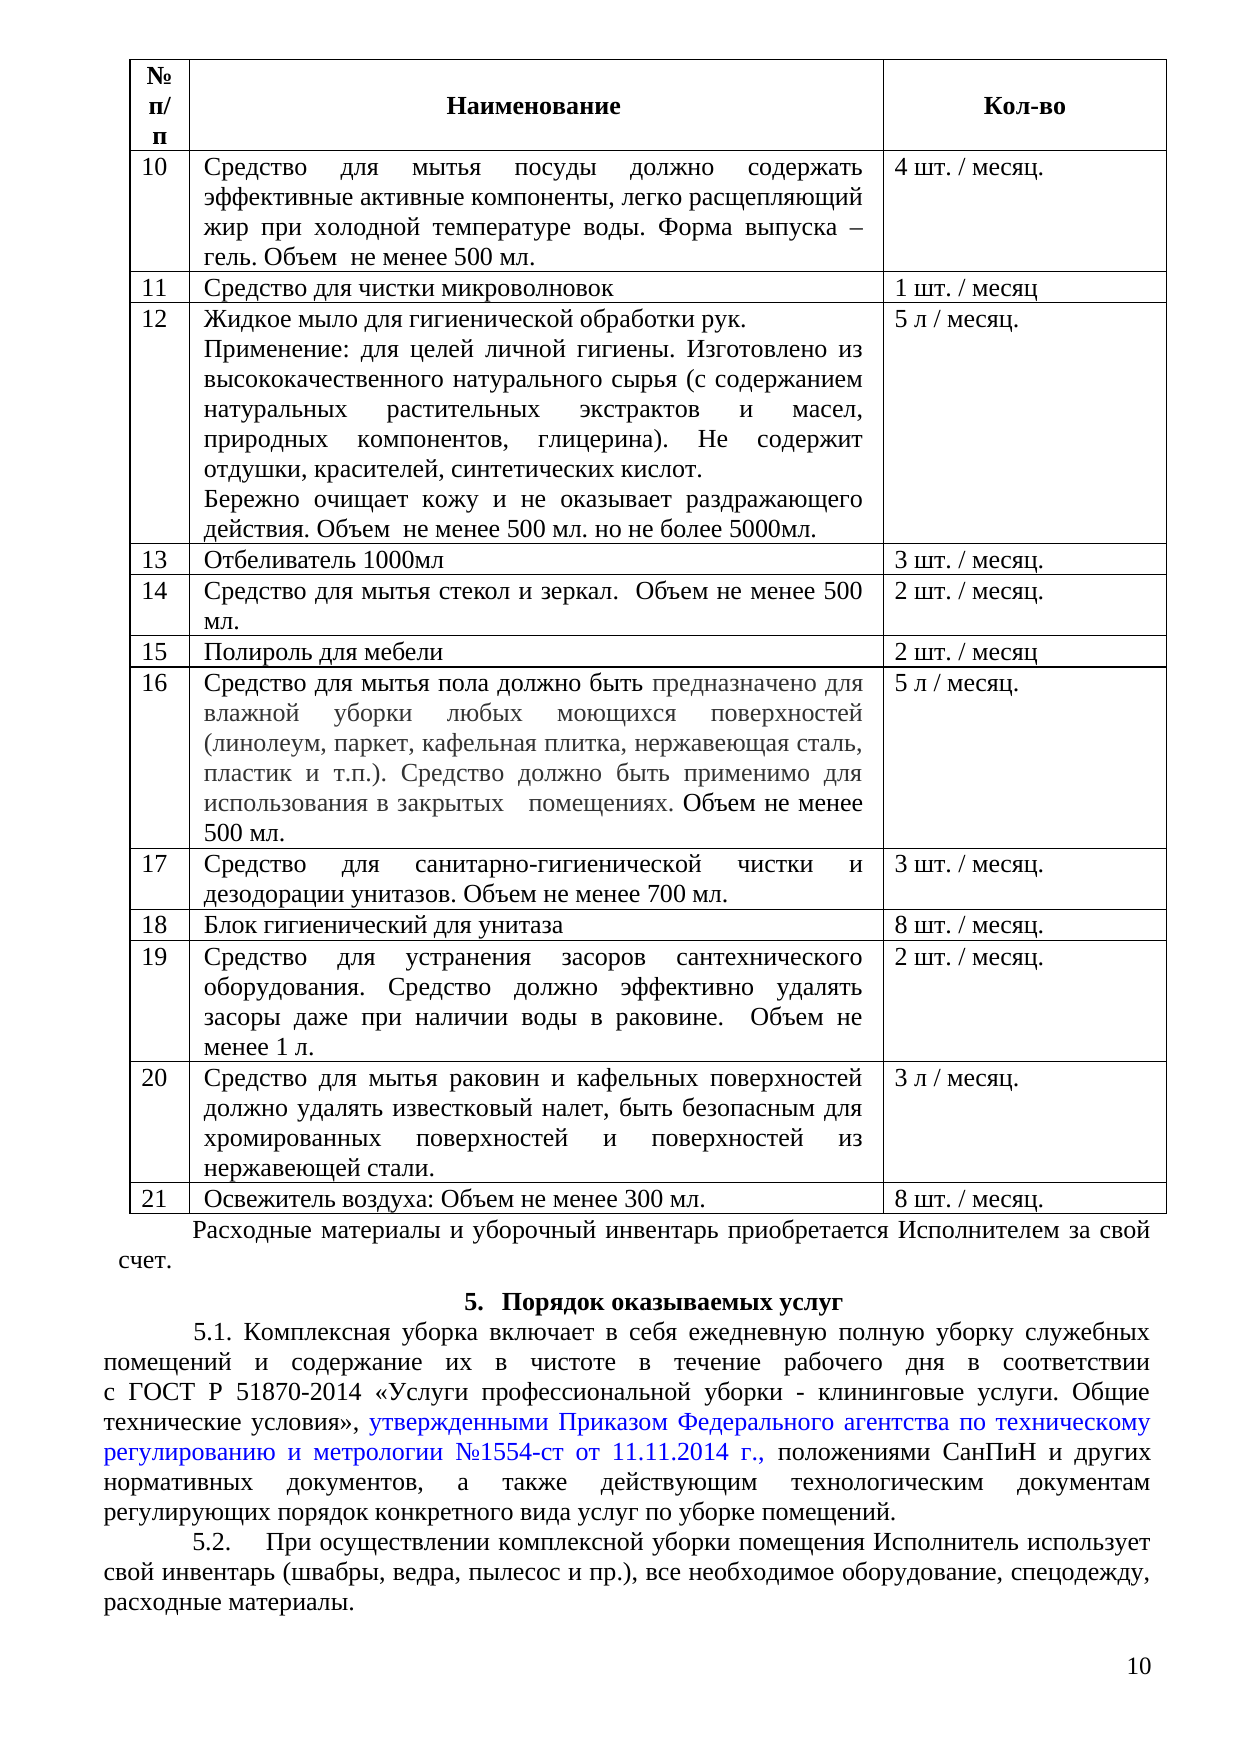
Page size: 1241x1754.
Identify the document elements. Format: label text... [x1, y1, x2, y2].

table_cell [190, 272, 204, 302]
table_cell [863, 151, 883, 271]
table_cell 3 шт. / месяц. [884, 849, 1166, 908]
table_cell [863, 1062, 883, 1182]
list При осуществлении комплексной уборки помещения Исполнитель использует свой инвентарь (швабры, ведра, пылесос и пр.), все необходимое оборудование, спецодежду, расходные материалы. [103, 1526, 1152, 1616]
table_cell 5 л / месяц. [884, 303, 1166, 543]
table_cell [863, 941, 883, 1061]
table_header № п/п [131, 60, 189, 150]
table_cell 13 [131, 544, 189, 574]
table_cell 20 [131, 1062, 189, 1182]
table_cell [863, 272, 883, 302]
table_cell Полироль для мебели [190, 636, 883, 666]
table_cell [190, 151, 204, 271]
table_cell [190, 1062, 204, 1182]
table_cell 19 [131, 941, 189, 1061]
table_cell 15 [131, 636, 189, 666]
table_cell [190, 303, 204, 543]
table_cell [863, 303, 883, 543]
table_cell 2 шт. / месяц. [884, 941, 1166, 1061]
table_cell 18 [131, 910, 189, 939]
table_cell 14 [131, 575, 189, 635]
table_cell 12 [131, 303, 189, 543]
table_cell 16 [131, 668, 189, 847]
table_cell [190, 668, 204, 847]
list Порядок оказываемых услуг [156, 1286, 1152, 1316]
table_cell 10 [131, 151, 189, 271]
table_cell 11 [131, 272, 189, 302]
table_cell 5 л / месяц. [884, 668, 1166, 847]
table_cell Блок гигиенический для унитаза [190, 910, 883, 939]
table_cell Средство для санитарно-гигиенической чистки и дезодорации унитазов. Объем не менее 700 мл. [190, 849, 883, 908]
text Расходные материалы и уборочный инвентарь приобретается Исполнителем за свой счет. [118, 1214, 1152, 1274]
table_cell 4 шт. / месяц. [884, 151, 1166, 271]
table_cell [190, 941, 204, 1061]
list 5.1. Комплексная уборка включает в себя ежедневную полную уборку служебных помещений и содержание их в чистоте в течение рабочего дня в соответствии с ГОСТ Р 51870-2014 «Услуги профессиональной уборки - клининговые услуги. Общие технические условия», утвержденными Приказом Федерального агентства по техническому регулированию и метрологии №1554-ст от 11.11.2014 г., положениями СанПиН и других нормативных документов, а также действующим технологическим документам регулирующих порядок конкретного вида услуг по уборке помещений. [103, 1316, 1152, 1526]
table_cell Отбеливатель 1000мл [190, 544, 883, 574]
table_cell Средство для мытья стекол и зеркал. Объем не менее 500 мл. [190, 575, 883, 635]
table_cell 2 шт. / месяц. [884, 575, 1166, 635]
table_cell 3 л / месяц. [884, 1062, 1166, 1182]
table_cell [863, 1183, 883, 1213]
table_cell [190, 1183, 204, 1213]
table_cell 21 [131, 1183, 189, 1213]
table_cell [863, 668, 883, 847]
table_header Наименование [190, 60, 883, 150]
table_header Кол-во [884, 60, 1166, 150]
table_cell 17 [131, 849, 189, 908]
